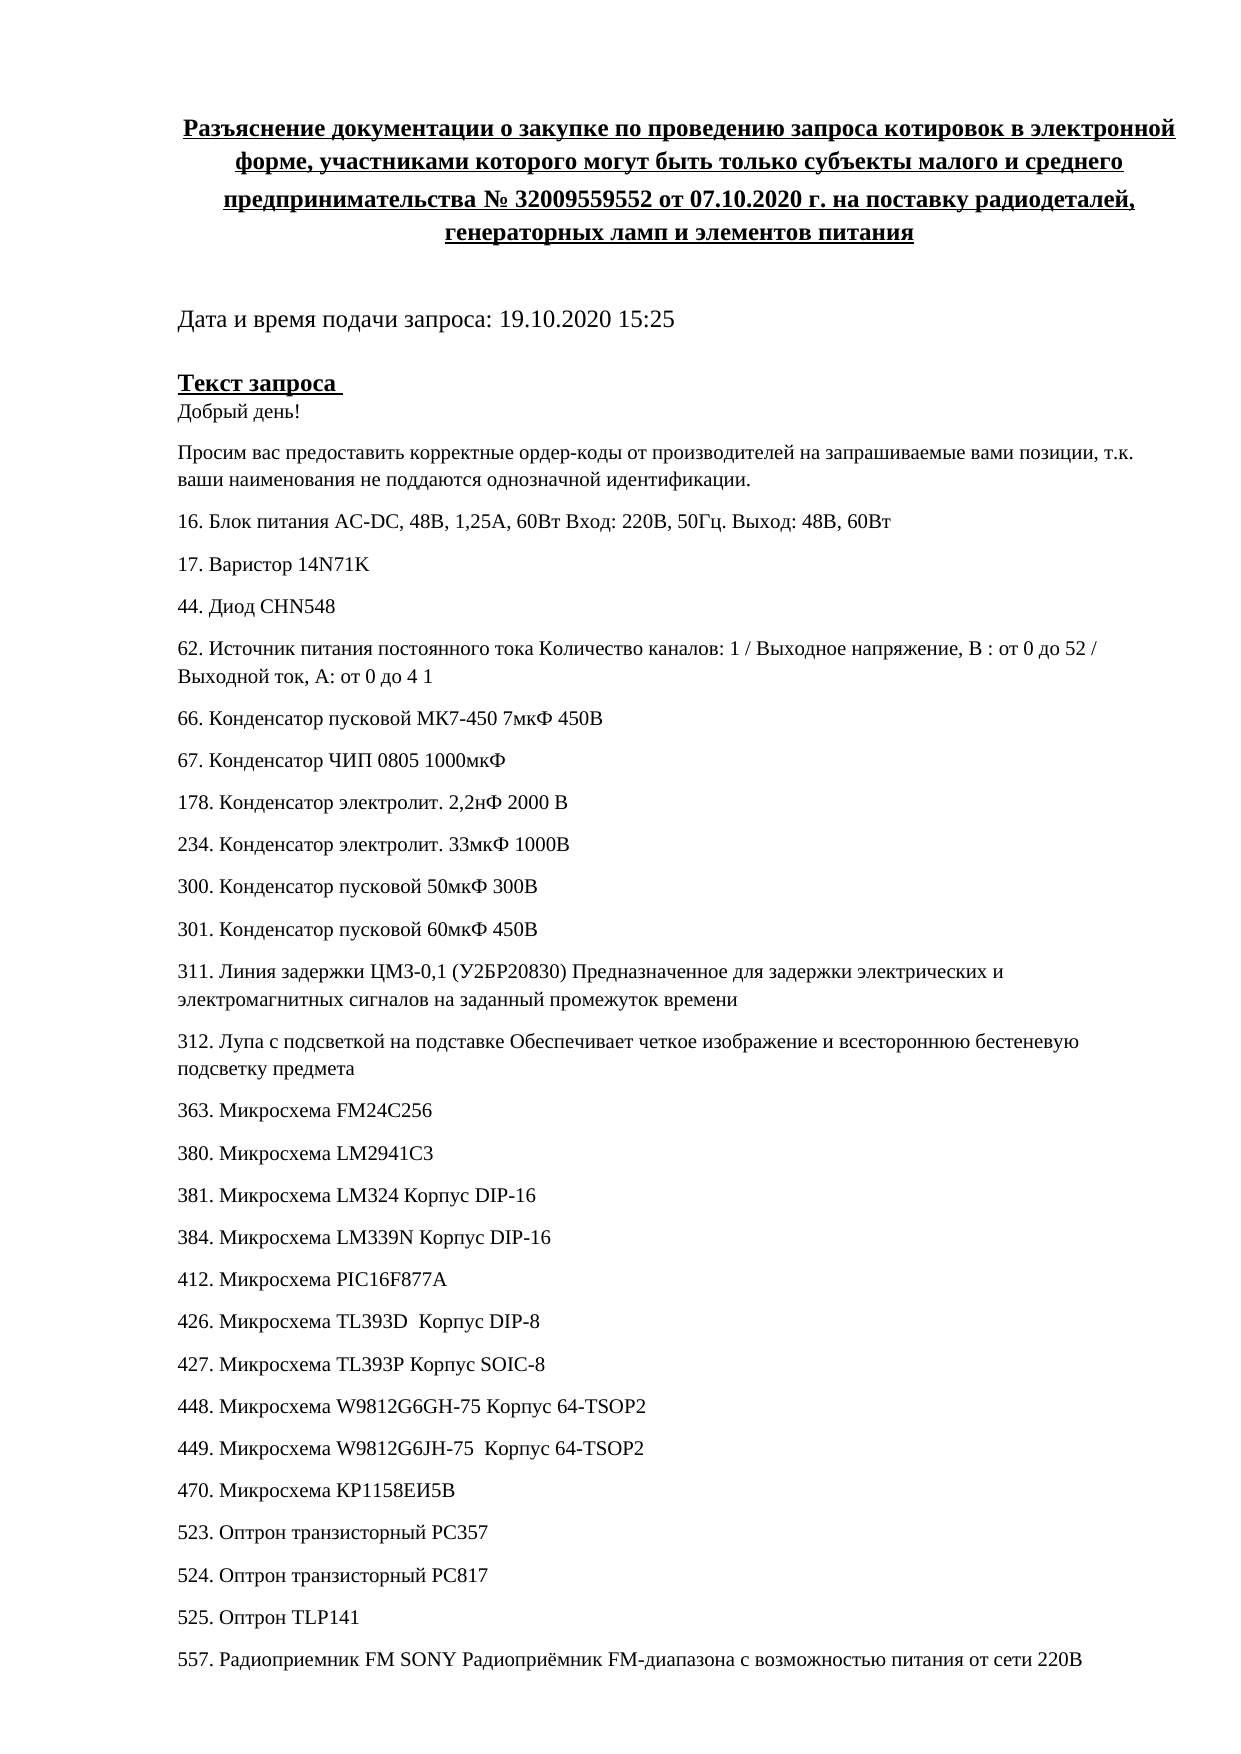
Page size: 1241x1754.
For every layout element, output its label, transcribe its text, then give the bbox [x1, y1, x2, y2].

text 300. Конденсатор пусковой 50мкФ 300В [177, 874, 1152, 898]
text Текст запроса Добрый день! [177, 337, 1152, 423]
text 66. Конденсатор пусковой МК7-450 7мкФ 450В [177, 706, 1152, 730]
text 16. Блок питания AC-DC, 48В, 1,25А, 60Вт Вход: 220В, 50Гц. Выход: 48В, 60Вт [177, 509, 1152, 533]
text 311. Линия задержки ЦМЗ-0,1 (У2БР20830) Предназначенное для задержки электрических и электромагнитных сигналов на заданный промежуток времени [177, 959, 1152, 1011]
text 523. Оптрон транзисторный PC357 [177, 1520, 1152, 1544]
text 525. Оптрон TLP141 [177, 1605, 1152, 1629]
text 470. Микросхема КР1158ЕИ5В [177, 1478, 1152, 1502]
text 234. Конденсатор электролит. 33мкФ 1000В [177, 832, 1152, 856]
text 67. Конденсатор ЧИП 0805 1000мкФ [177, 748, 1152, 772]
text 178. Конденсатор электролит. 2,2нФ 2000 В [177, 790, 1152, 814]
text 380. Микросхема LM2941C3 [177, 1141, 1152, 1165]
text 17. Варистор 14N71K [177, 552, 1152, 576]
text 426. Микросхема TL393D Корпус DIP-8 [177, 1309, 1152, 1333]
text 524. Оптрон транзисторный PC817 [177, 1562, 1152, 1587]
text 427. Микросхема TL393P Корпус SOIC-8 [177, 1352, 1152, 1376]
text 412. Микросхема PIC16F877А [177, 1267, 1152, 1291]
text 381. Микросхема LM324 Корпус DIP-16 [177, 1183, 1152, 1207]
text 384. Микросхема LM339N Корпус DIP-16 [177, 1225, 1152, 1249]
text 449. Микросхема W9812G6JH-75 Корпус 64-TSOP2 [177, 1436, 1152, 1460]
text 301. Конденсатор пусковой 60мкФ 450В [177, 917, 1152, 941]
text Просим вас предоставить корректные ордер-коды от производителей на запрашиваемые вами позиции, т.к. ваши наименования не поддаются однозначной идентификации. [177, 439, 1152, 491]
text Дата и время подачи запроса: 19.10.2020 15:25 [177, 304, 1181, 333]
text 557. Радиоприемник FM SONY Радиоприёмник FM-диапазона с возможностью питания от сети 220В [177, 1647, 1152, 1671]
text 448. Микросхема W9812G6GH-75 Корпус 64-TSOP2 [177, 1394, 1152, 1418]
text Разъяснение документации о закупке по проведению запроса котировок в электронной форме, участниками которого могут быть только субъекты малого и среднего предпринимательства № 32009559552 от 07.10.2020 г. на поставку радиодеталей, генераторных ламп и элементов питания [177, 113, 1181, 246]
text 62. Источник питания постоянного тока Количество каналов: 1 / Выходное напряжение, В : от 0 до 52 / Выходной ток, А: от 0 до 4 1 [177, 636, 1152, 688]
text 363. Микросхема FM24C256 [177, 1098, 1152, 1122]
text 44. Диод CHN548 [177, 594, 1152, 618]
text 312. Лупа с подсветкой на подставке Обеспечивает четкое изображение и всестороннюю бестеневую подсветку предмета [177, 1029, 1152, 1080]
